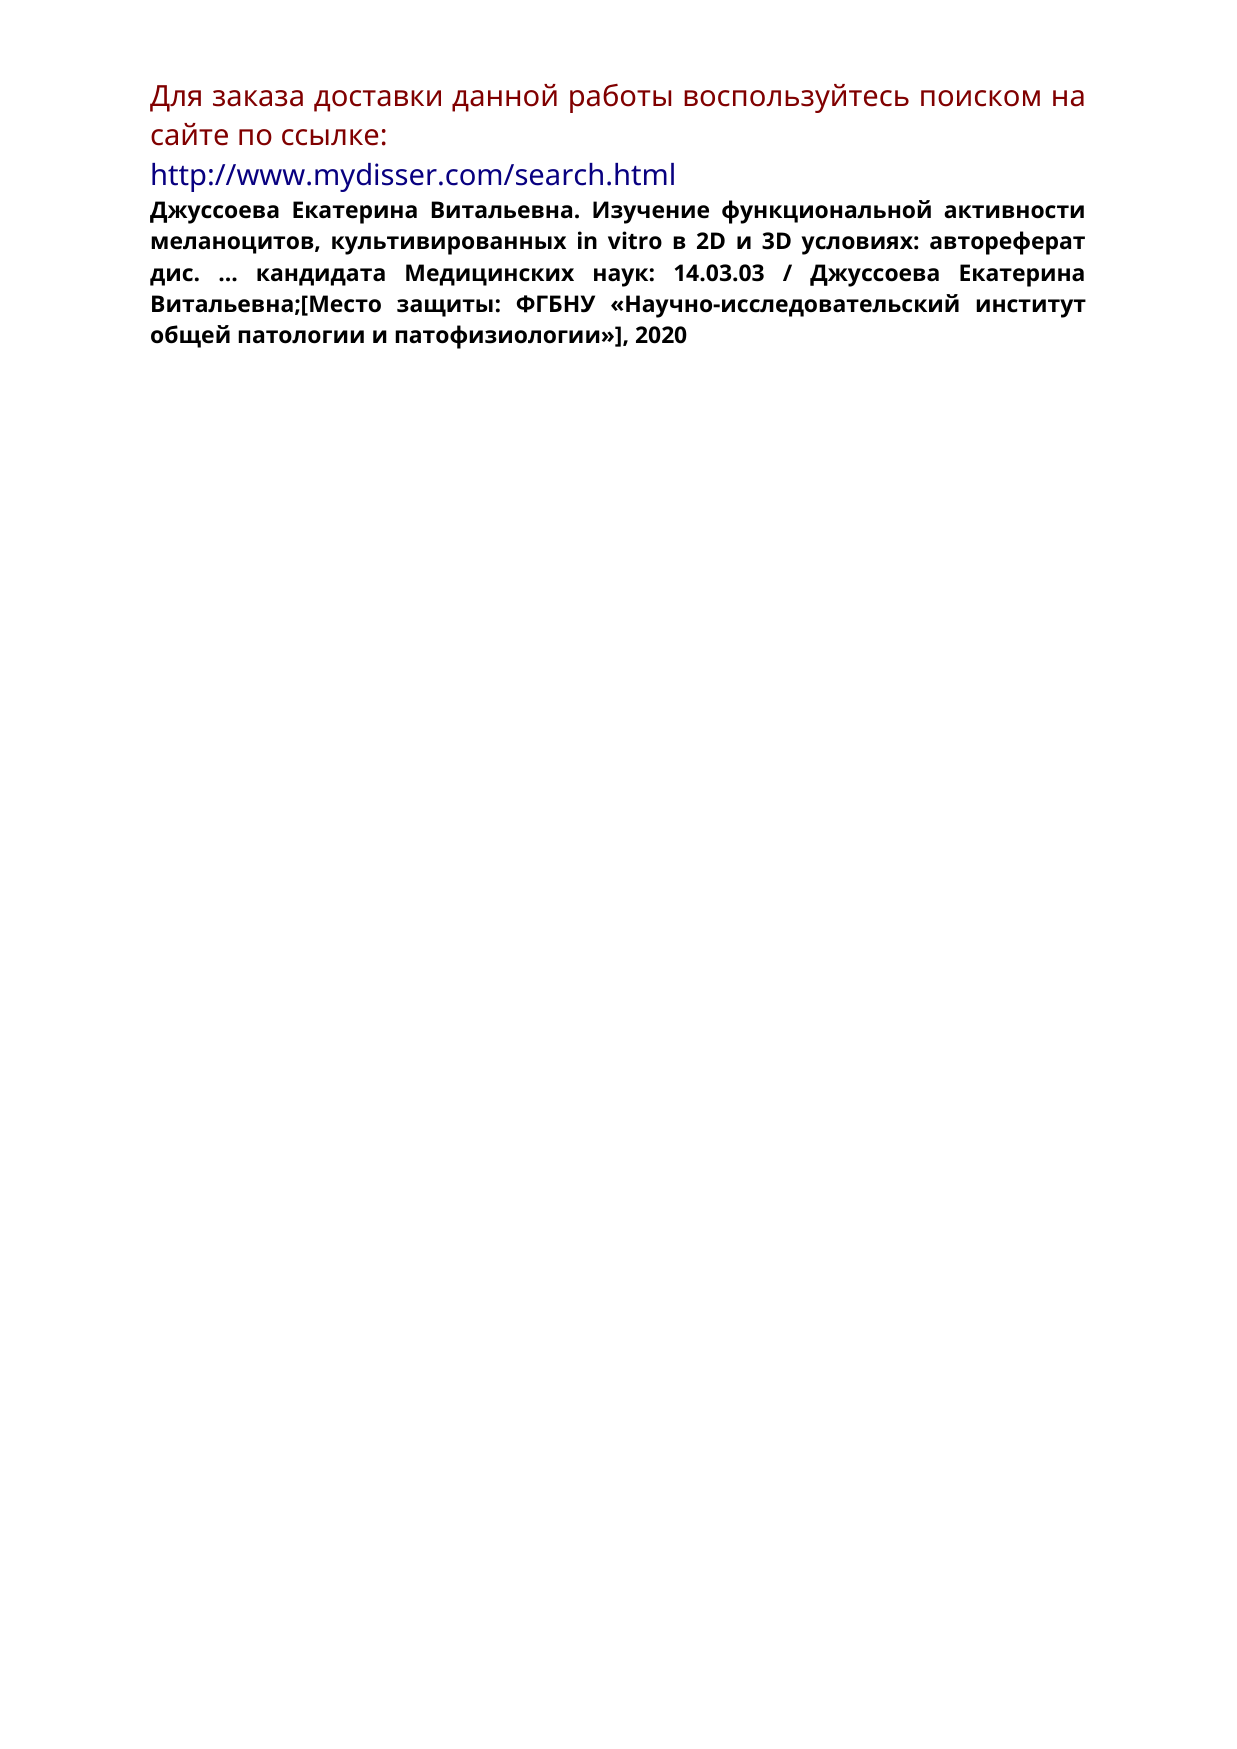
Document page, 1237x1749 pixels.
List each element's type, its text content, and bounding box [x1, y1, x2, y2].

text Джуссоева Екатерина Витальевна. Изучение функциональной активности меланоцитов, культивированных in vitro в 2D и 3D условиях: автореферат дис. ... кандидата Медицинских наук: 14.03.03 / Джуссоева Екатерина Витальевна;[Место защиты: ФГБНУ «Научно-исследовательский институт общей патологии и патофизиологии»], 2020 [150, 194, 1086, 350]
